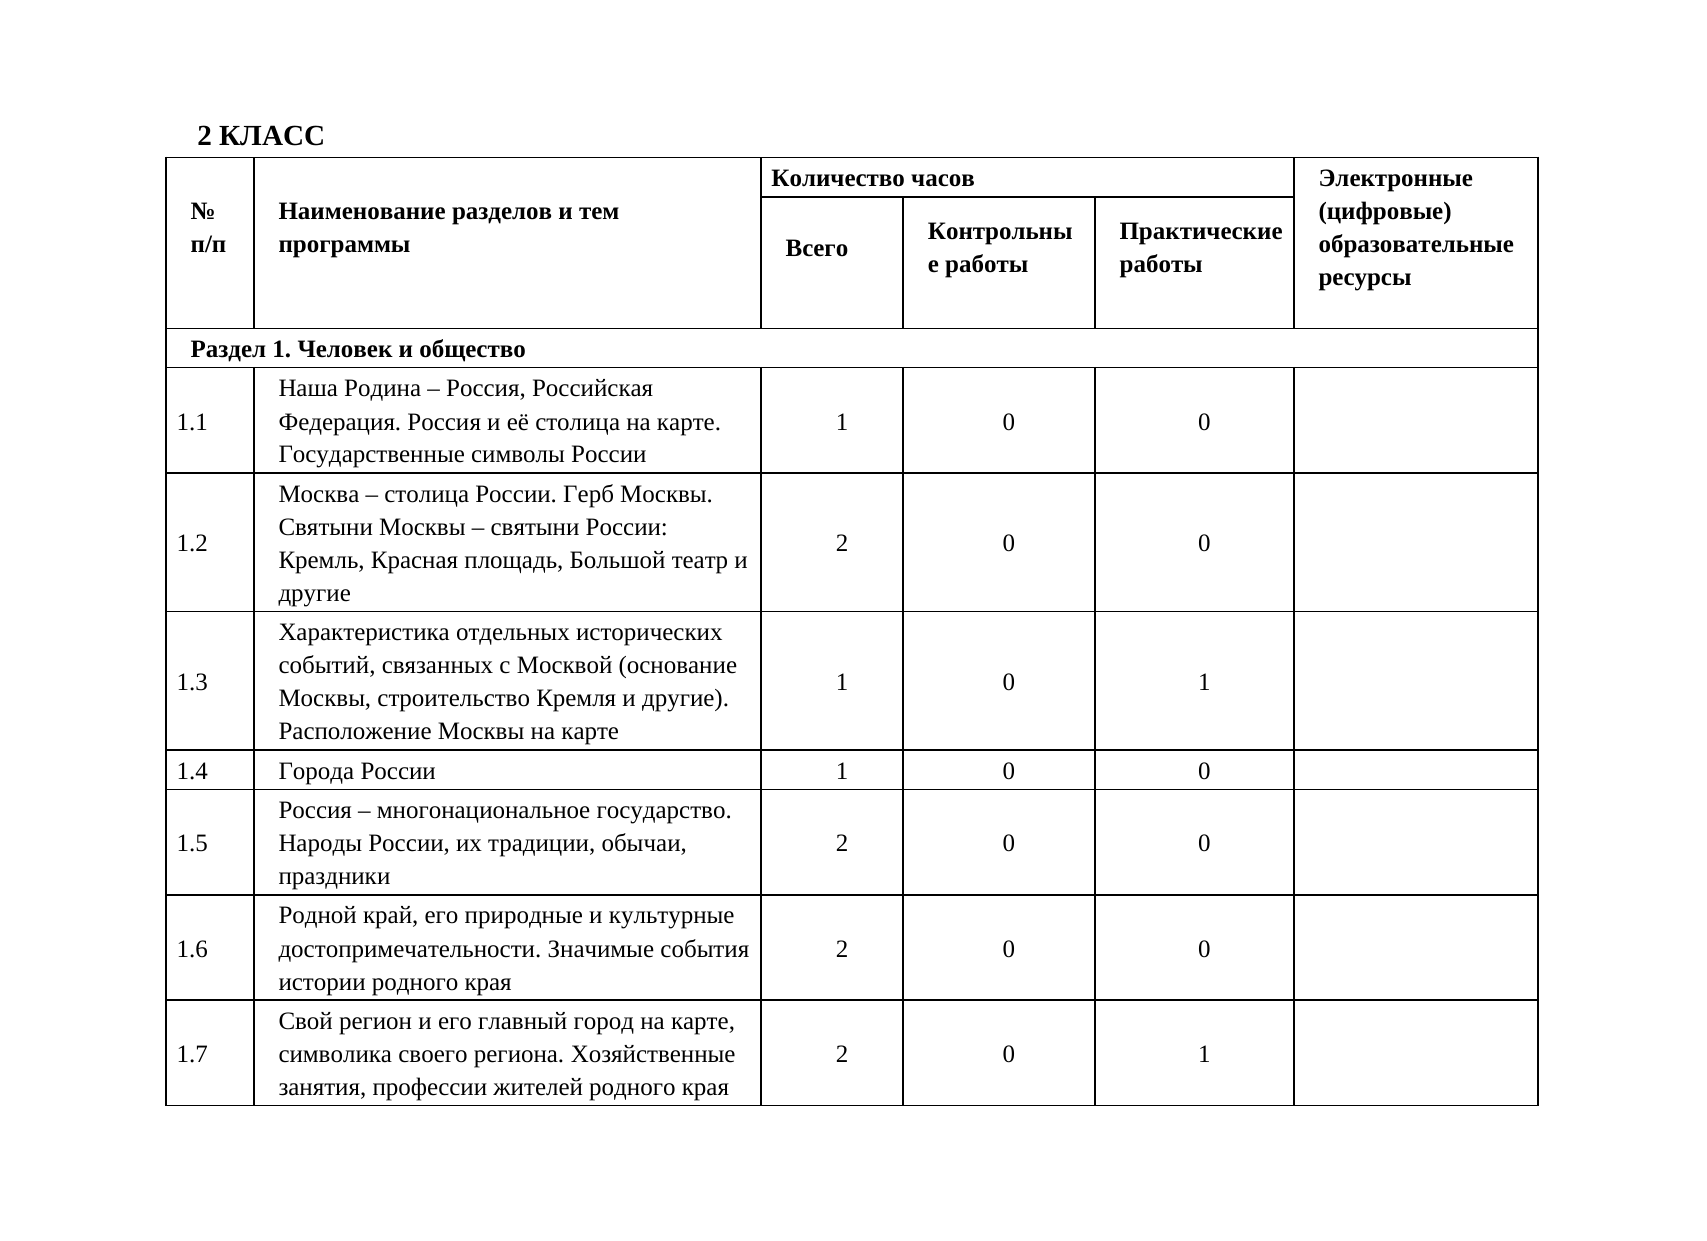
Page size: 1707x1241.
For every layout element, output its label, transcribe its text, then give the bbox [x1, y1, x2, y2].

table_header Электронные (цифровые) образовательные ресурсы [1295, 158, 1537, 327]
table_cell Контрольные работы [904, 198, 1094, 327]
table_cell 0 [904, 751, 1094, 788]
table_cell 1.7 [167, 1001, 253, 1105]
table_cell Практические работы [1096, 198, 1293, 327]
table_cell [1295, 896, 1537, 999]
table_cell Раздел 1. Человек и общество [167, 329, 1537, 367]
table_cell Москва – столица России. Герб Москвы. Святыни Москвы – святыни России: Кремль, Красная площадь, Большой театр и другие [255, 474, 760, 611]
table_cell Россия – многонациональное государство. Народы России, их традиции, обычаи, праздники [255, 790, 760, 894]
table_cell [1295, 368, 1537, 472]
table_cell Всего [762, 198, 902, 327]
table_cell [1295, 1001, 1537, 1105]
table_cell 1 [762, 368, 902, 472]
table_cell 0 [1096, 368, 1293, 472]
table_cell 1.1 [167, 368, 253, 472]
table_cell 0 [1096, 474, 1293, 611]
table_cell 0 [1096, 751, 1293, 788]
table_cell 2 [762, 790, 902, 894]
table_cell 1 [762, 751, 902, 788]
table_cell 1 [762, 612, 902, 749]
table_cell 0 [904, 790, 1094, 894]
text 2 КЛАСС [190, 118, 1618, 152]
table_cell Города России [255, 751, 760, 788]
table_cell 1.4 [167, 751, 253, 788]
table_cell Наша Родина – Россия, Российская Федерация. Россия и её столица на карте. Государственные символы России [255, 368, 760, 472]
table_cell [1295, 751, 1537, 788]
table_cell 1.3 [167, 612, 253, 749]
table_cell 1.2 [167, 474, 253, 611]
table_cell 2 [762, 1001, 902, 1105]
table_cell 1.6 [167, 896, 253, 999]
table_cell 1 [1096, 612, 1293, 749]
table_header Наименование разделов и тем программы [255, 158, 760, 327]
table_cell 0 [904, 612, 1094, 749]
table_cell [1295, 474, 1537, 611]
table_cell 0 [904, 896, 1094, 999]
table_cell 1 [1096, 1001, 1293, 1105]
table_cell 2 [762, 474, 902, 611]
table_cell Характеристика отдельных исторических событий, связанных с Москвой (основание Москвы, строительство Кремля и другие). Расположение Москвы на карте [255, 612, 760, 749]
table_cell [1295, 790, 1537, 894]
table_cell 1.5 [167, 790, 253, 894]
table_header Количество часов [762, 158, 1293, 196]
table_cell 0 [904, 1001, 1094, 1105]
table_cell 0 [1096, 896, 1293, 999]
table_cell [1295, 612, 1537, 749]
table_cell 0 [904, 474, 1094, 611]
table_cell 0 [1096, 790, 1293, 894]
table_cell Родной край, его природные и культурные достопримечательности. Значимые события истории родного края [255, 896, 760, 999]
table_cell 2 [762, 896, 902, 999]
table_header № п/п [167, 158, 253, 327]
table_cell 0 [904, 368, 1094, 472]
table_cell Свой регион и его главный город на карте, символика своего региона. Хозяйственные занятия, профессии жителей родного края [255, 1001, 760, 1105]
